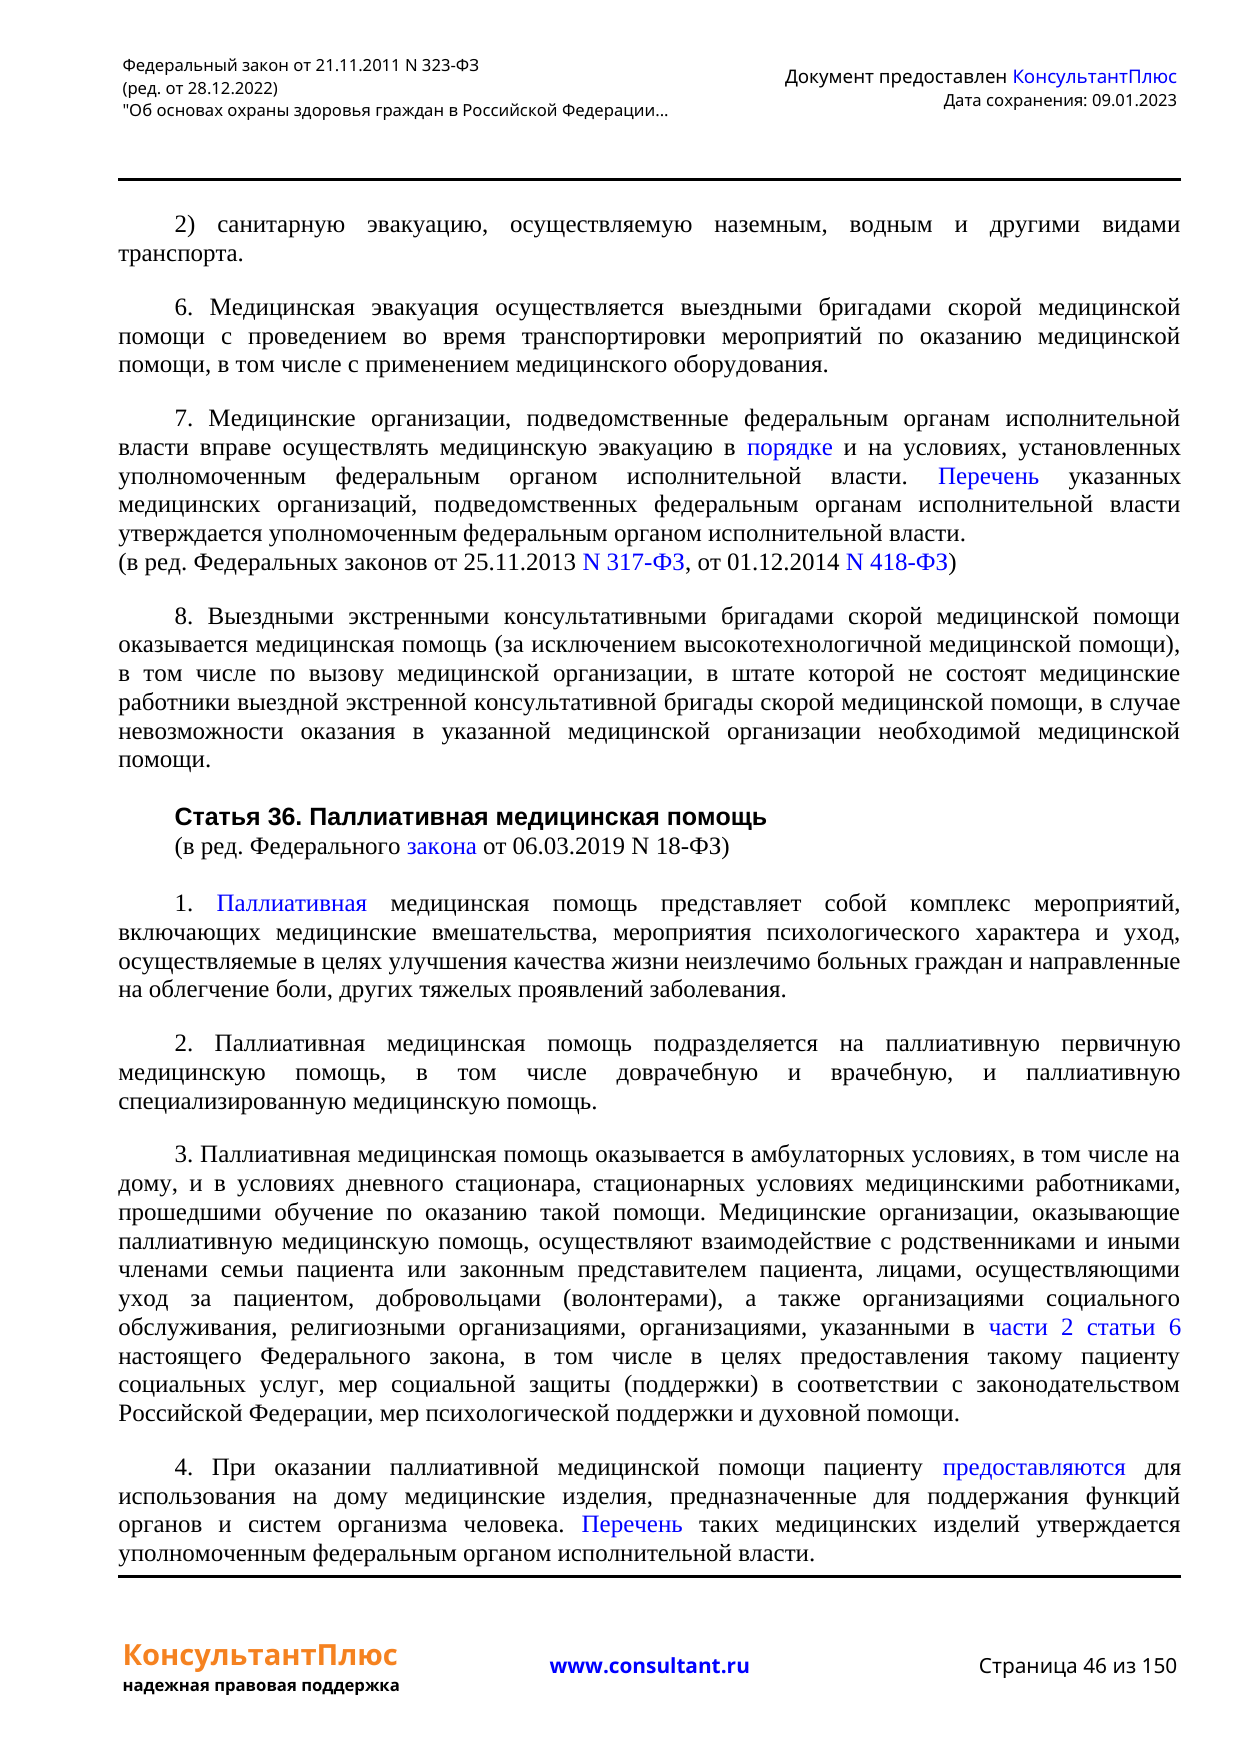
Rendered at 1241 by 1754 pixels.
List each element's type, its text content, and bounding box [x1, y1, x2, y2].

text (в ред. Федерального закона от 06.03.2019 N 18-ФЗ) [118, 831, 1181, 859]
text 7. Медицинские организации, подведомственные федеральным органам исполнительной власти вправе осуществлять медицинскую эвакуацию в порядке и на условиях, установленных уполномоченным федеральным органом исполнительной власти. Перечень указанных медицинских организаций, подведомственных федеральным органам исполнительной власти утверждается уполномоченным федеральным органом исполнительной власти. [118, 403, 1181, 547]
text 2) санитарную эвакуацию, осуществляемую наземным, водным и другими видами транспорта. [118, 209, 1181, 267]
text 6. Медицинская эвакуация осуществляется выездными бригадами скорой медицинской помощи с проведением во время транспортировки мероприятий по оказанию медицинской помощи, в том числе с применением медицинского оборудования. [118, 292, 1181, 378]
text 8. Выездными экстренными консультативными бригадами скорой медицинской помощи оказывается медицинская помощь (за исключением высокотехнологичной медицинской помощи), в том числе по вызову медицинской организации, в штате которой не состоят медицинские работники выездной экстренной консультативной бригады скорой медицинской помощи, в случае невозможности оказания в указанной медицинской организации необходимой медицинской помощи. [118, 601, 1181, 773]
text (в ред. Федеральных законов от 25.11.2013 N 317-ФЗ, от 01.12.2014 N 418-ФЗ) [118, 547, 1181, 576]
text 3. Паллиативная медицинская помощь оказывается в амбулаторных условиях, в том числе на дому, и в условиях дневного стационара, стационарных условиях медицинскими работниками, прошедшими обучение по оказанию такой помощи. Медицинские организации, оказывающие паллиативную медицинскую помощь, осуществляют взаимодействие с родственниками и иными членами семьи пациента или законным представителем пациента, лицами, осуществляющими уход за пациентом, добровольцами (волонтерами), а также организациями социального обслуживания, религиозными организациями, организациями, указанными в части 2 статьи 6 настоящего Федерального закона, в том числе в целях предоставления такому пациенту социальных услуг, мер социальной защиты (поддержки) в соответствии с законодательством Российской Федерации, мер психологической поддержки и духовной помощи. [118, 1139, 1181, 1427]
text 2. Паллиативная медицинская помощь подразделяется на паллиативную первичную медицинскую помощь, в том числе доврачебную и врачебную, и паллиативную специализированную медицинскую помощь. [118, 1028, 1181, 1114]
text 4. При оказании паллиативной медицинской помощи пациенту предоставляются для использования на дому медицинские изделия, предназначенные для поддержания функций органов и систем организма человека. Перечень таких медицинских изделий утверждается уполномоченным федеральным органом исполнительной власти. [118, 1452, 1181, 1567]
title Статья 36. Паллиативная медицинская помощь [118, 802, 1181, 831]
text 1. Паллиативная медицинская помощь представляет собой комплекс мероприятий, включающих медицинские вмешательства, мероприятия психологического характера и уход, осуществляемые в целях улучшения качества жизни неизлечимо больных граждан и направленные на облегчение боли, других тяжелых проявлений заболевания. [118, 888, 1181, 1003]
